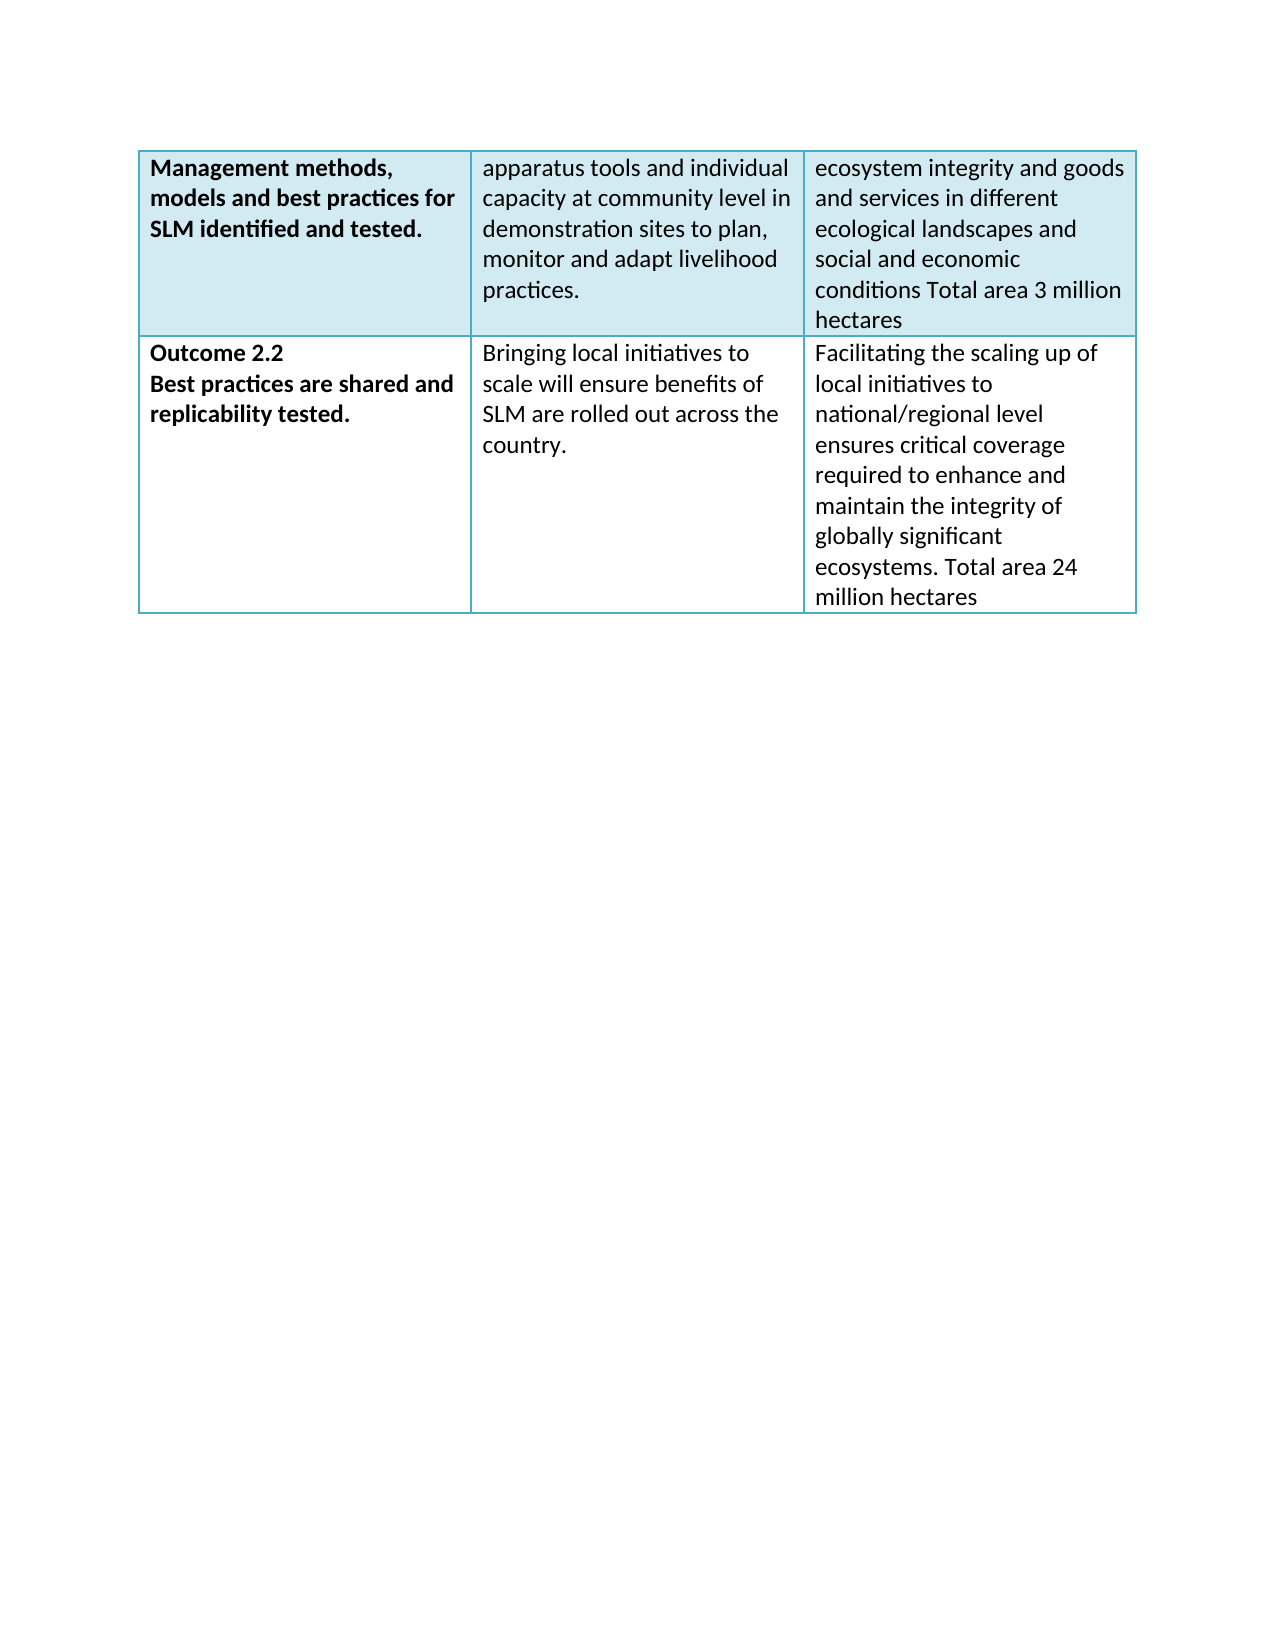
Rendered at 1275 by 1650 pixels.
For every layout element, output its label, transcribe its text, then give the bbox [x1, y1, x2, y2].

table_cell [140, 152, 470, 335]
table_cell Outcome 2.2 Best practices are shared and replicability tested. [140, 337, 470, 612]
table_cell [805, 152, 1135, 335]
table_cell Facilitating the scaling up of local initiatives to national/regional level ensures critical coverage required to enhance and maintain the integrity of globally significant ecosystems. Total area 24 million hectares [805, 337, 1135, 612]
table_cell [472, 152, 803, 335]
table_cell Bringing local initiatives to scale will ensure benefits of SLM are rolled out across the country. [472, 337, 803, 612]
